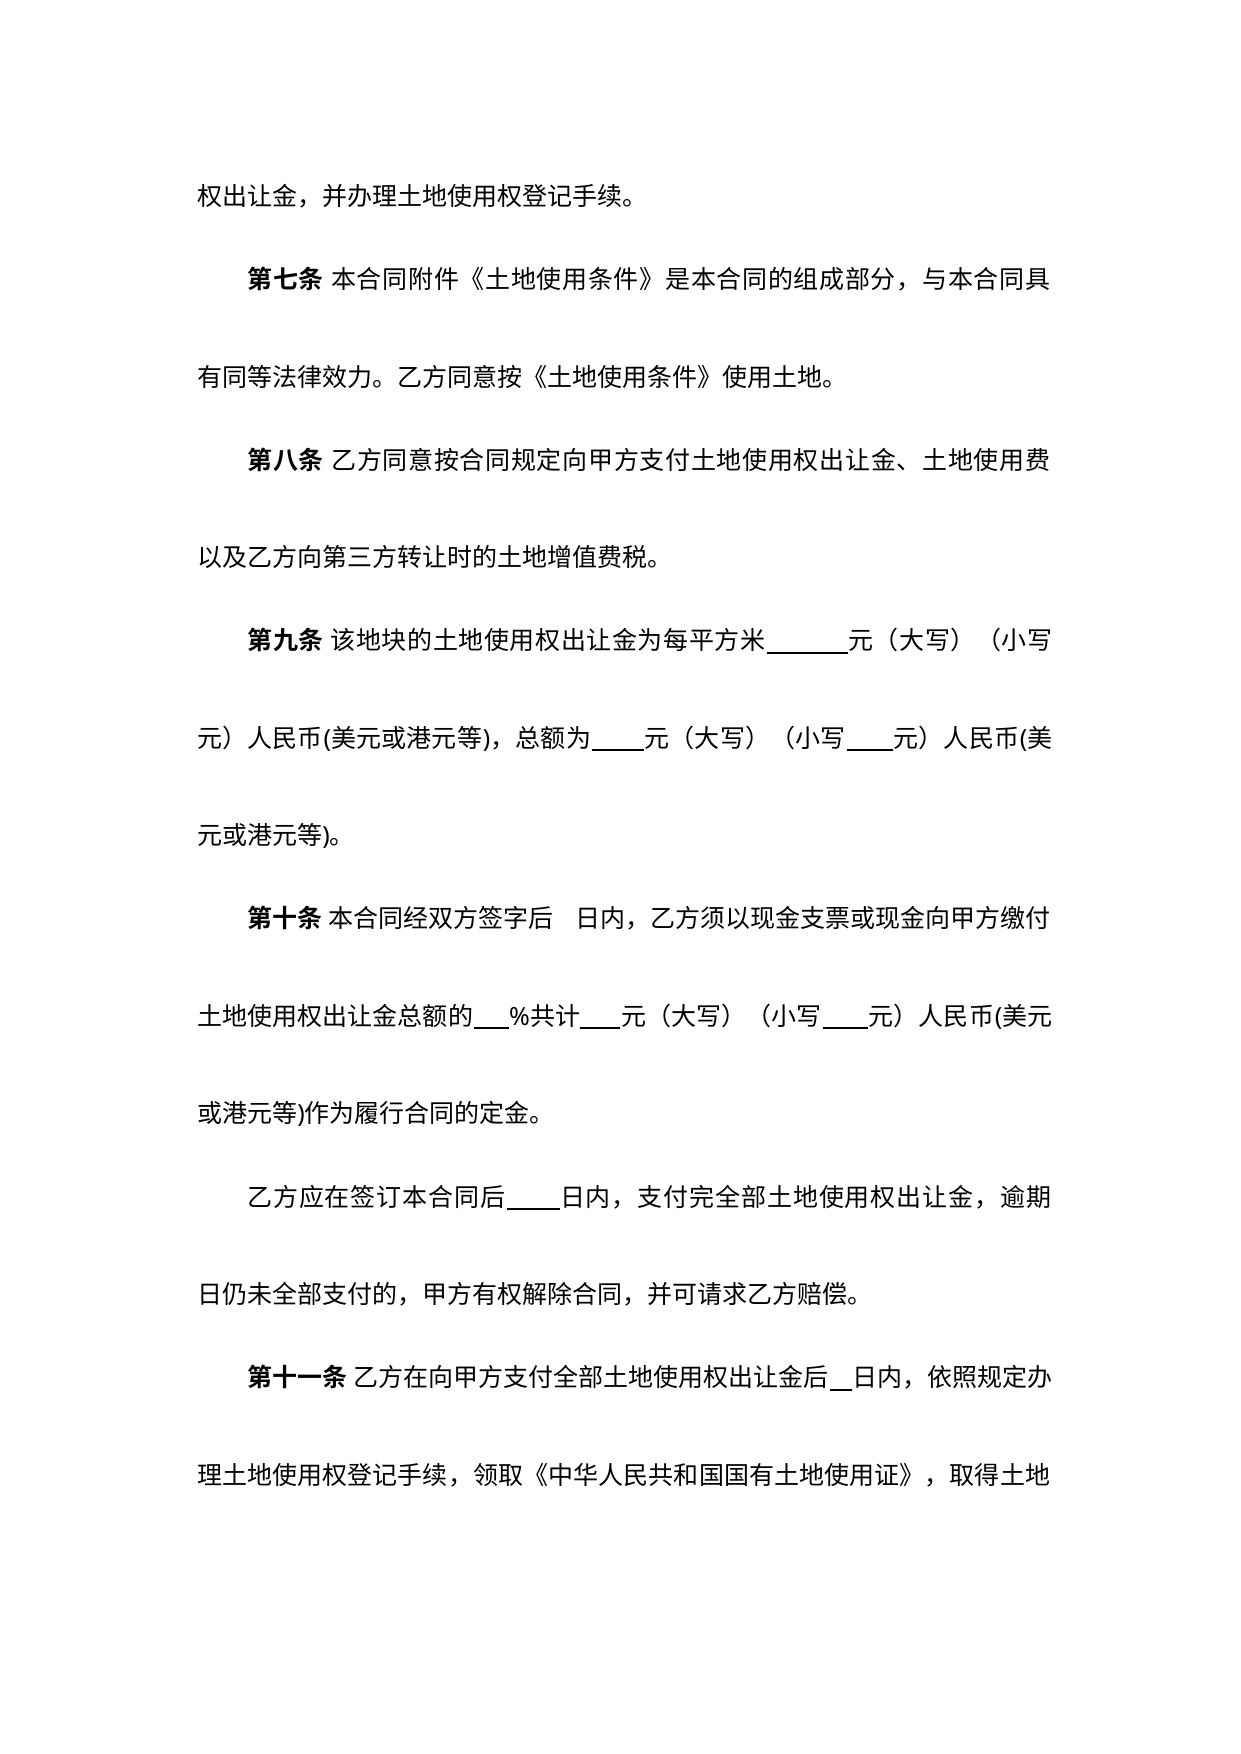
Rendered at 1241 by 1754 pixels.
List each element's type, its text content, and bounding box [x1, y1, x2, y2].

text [197, 162, 1053, 227]
text 第七条 本合同附件《土地使用条件》是本合同的组成部分，与本合同具有同等法律效力。乙方同意按《土地使用条件》使用土地。 [197, 245, 1053, 408]
text 乙方应在签订本合同后 日内，支付完全部土地使用权出让金，逾期 日仍未全部支付的，甲方有权解除合同，并可请求乙方赔偿。 [197, 1163, 1053, 1325]
text 第九条 该地块的土地使用权出让金为每平方米 元（大写）（小写 元）人民币(美元或港元等)，总额为 元（大写）（小写 元）人民币(美元或港元等)。 [197, 606, 1053, 866]
text 第八条 乙方同意按合同规定向甲方支付土地使用权出让金、土地使用费以及乙方向第三方转让时的土地增值费税。 [197, 426, 1053, 588]
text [197, 1343, 1053, 1506]
text 第十条 本合同经双方签字后 日内，乙方须以现金支票或现金向甲方缴付土地使用权出让金总额的 %共计 元（大写）（小写 元）人民币(美元或港元等)作为履行合同的定金。 [197, 884, 1053, 1144]
